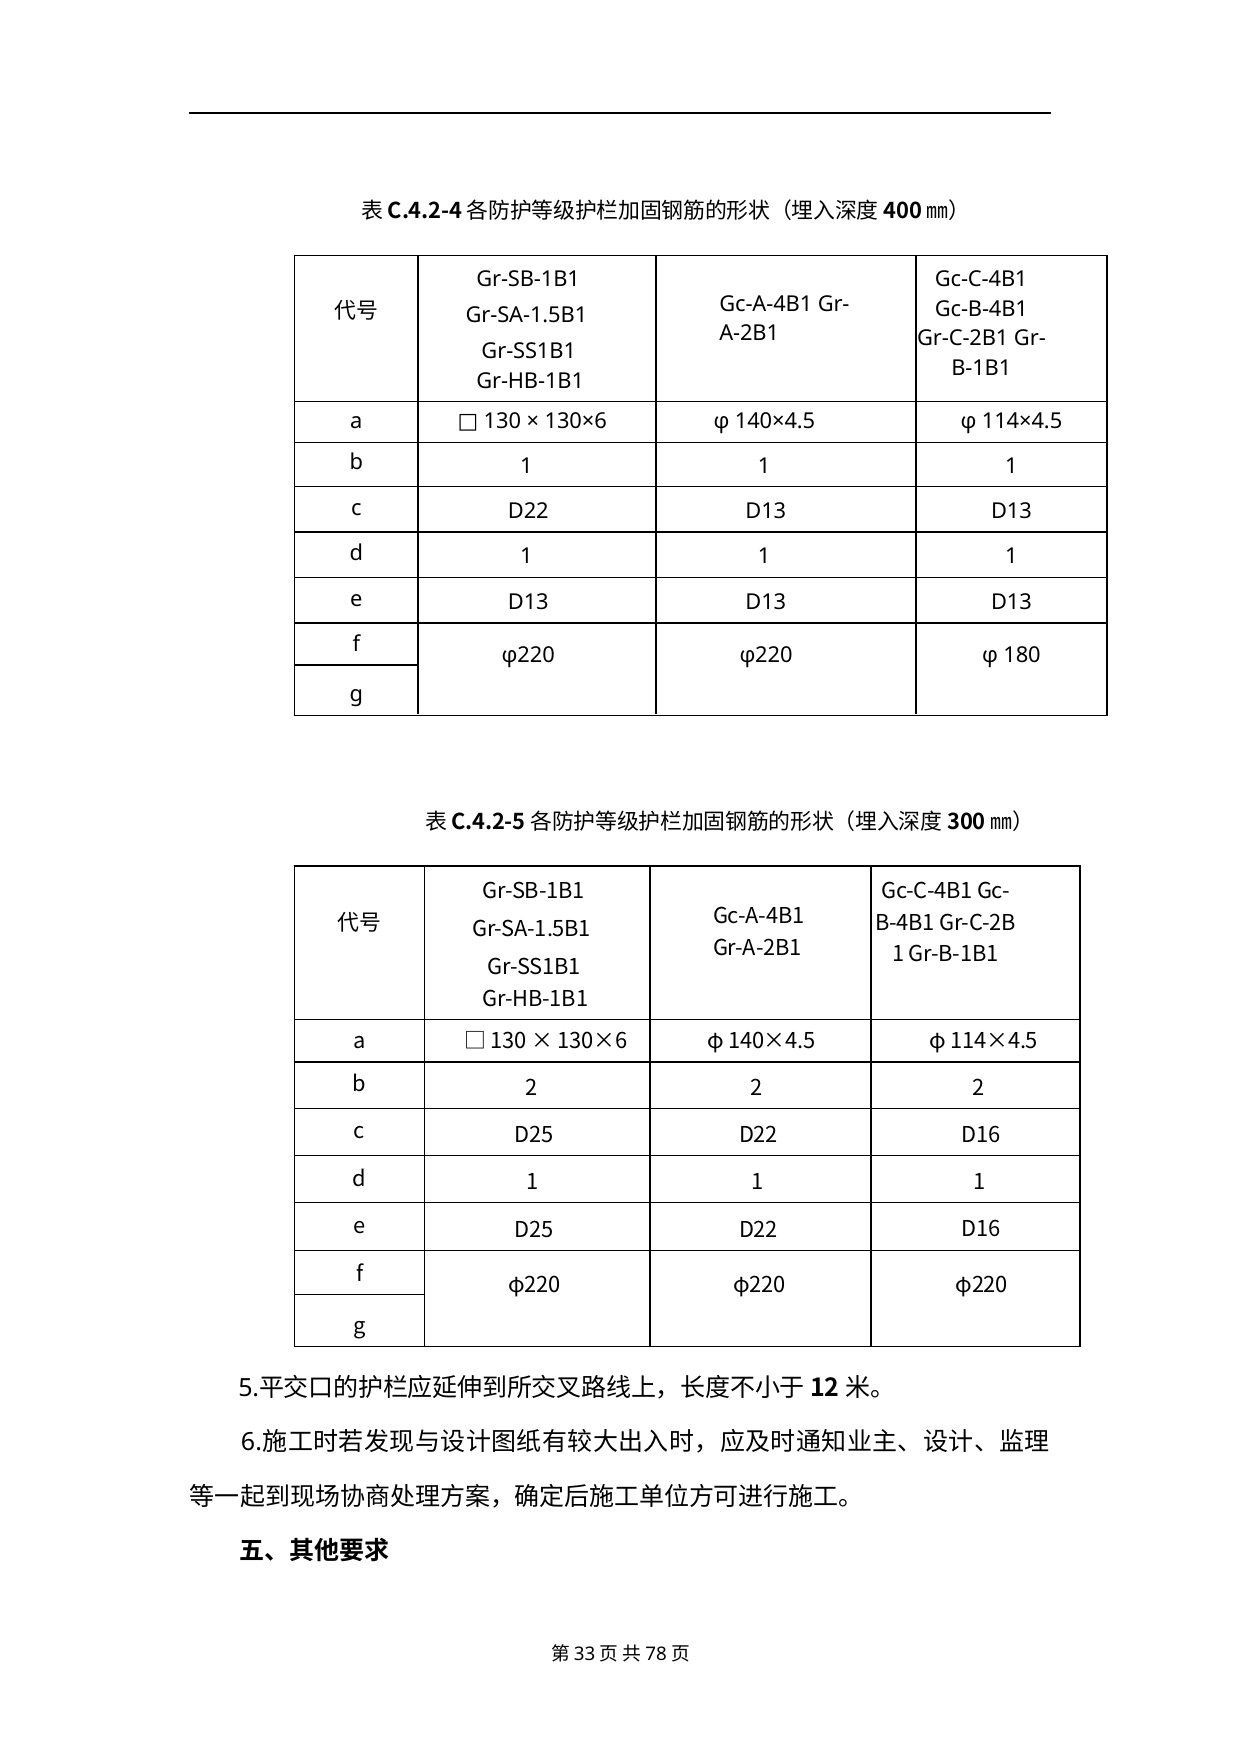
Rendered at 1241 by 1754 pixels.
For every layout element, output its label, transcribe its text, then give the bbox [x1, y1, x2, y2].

text 表C.4.2-4 各防护等级护栏加固钢筋的形状（埋入深度 400 ㎜） [361, 193, 1051, 225]
table_cell e [295, 1203, 424, 1249]
table_cell b [295, 443, 417, 486]
table_cell φ 114×4.5 [917, 402, 1106, 441]
table_cell φ220 [657, 624, 915, 714]
table_cell c [295, 487, 417, 531]
table_cell D25 [425, 1203, 649, 1249]
table_cell 1 [419, 533, 655, 576]
table_cell φ220 [872, 1251, 1079, 1346]
table_cell 1 [425, 1156, 649, 1202]
table_cell φ220 [419, 624, 655, 714]
table_cell d [295, 533, 417, 576]
text 6.施工时若发现与设计图纸有较大出入时，应及时通知业主、设计、监理等一起到现场协商处理方案，确定后施工单位方可进行施工。 [189, 1422, 1051, 1512]
table_cell φ 140×4.5 [651, 1020, 870, 1061]
table_cell 2 [425, 1063, 649, 1107]
table_cell D13 [657, 578, 915, 622]
table_cell φ220 [651, 1251, 870, 1346]
table_cell 1 [872, 1156, 1079, 1202]
table_cell □ 130 × 130×6 [425, 1020, 649, 1061]
table_cell φ 180 [917, 624, 1106, 714]
table_cell b [295, 1063, 424, 1107]
table_cell f [295, 1251, 424, 1294]
table_cell D13 [419, 578, 655, 622]
table_header Gc-A-4B1 Gr-A-2B1 [657, 256, 915, 401]
table_cell D25 [425, 1109, 649, 1155]
table_cell 1 [917, 443, 1106, 486]
table_cell a [295, 1020, 424, 1061]
table_cell φ 140×4.5 [657, 402, 915, 441]
text 表C.4.2-5 各防护等级护栏加固钢筋的形状（埋入深度 300 ㎜） [189, 804, 1051, 835]
table_header 代号 [295, 867, 424, 1018]
text 五、其他要求 [189, 1530, 1051, 1567]
table_cell a [295, 402, 417, 441]
table_cell D22 [651, 1109, 870, 1155]
table_cell c [295, 1109, 424, 1155]
table_cell D13 [917, 487, 1106, 531]
table_cell D16 [872, 1109, 1079, 1155]
table_cell 1 [651, 1156, 870, 1202]
table_cell d [295, 1156, 424, 1202]
table_cell D13 [917, 578, 1106, 622]
table_header Gc-A-4B1 Gr-A-2B1 [651, 867, 870, 1018]
table_cell 2 [651, 1063, 870, 1107]
table_header Gr-SB-1B1 Gr-SA-1.5B1 Gr-SS1B1 Gr-HB-1B1 [419, 256, 655, 401]
table_cell e [295, 578, 417, 622]
table_cell φ 114×4.5 [872, 1020, 1079, 1061]
table_cell □ 130 × 130×6 [419, 402, 655, 441]
table_cell 1 [657, 443, 915, 486]
table_cell 1 [917, 533, 1106, 576]
table_cell 2 [872, 1063, 1079, 1107]
table_cell g [295, 666, 417, 714]
table_header Gc-C-4B1 Gc-B-4B1 Gr-C-2B1 Gr-B-1B1 [872, 867, 1079, 1018]
table_cell D22 [419, 487, 655, 531]
table_cell D13 [657, 487, 915, 531]
table_cell D16 [872, 1203, 1079, 1249]
table_cell φ220 [425, 1251, 649, 1346]
table_cell D22 [651, 1203, 870, 1249]
table_cell f [295, 624, 417, 664]
table_header 代号 [295, 256, 417, 401]
text 5.平交口的护栏应延伸到所交叉路线上，长度不小于 12 米。 [189, 1367, 1051, 1403]
table_cell g [295, 1295, 424, 1346]
table_header Gc-C-4B1 Gc-B-4B1 Gr-C-2B1 Gr-B-1B1 [917, 256, 1106, 401]
table_cell 1 [419, 443, 655, 486]
table_header Gr-SB-1B1 Gr-SA-1.5B1 Gr-SS1B1 Gr-HB-1B1 [425, 867, 649, 1018]
table_cell 1 [657, 533, 915, 576]
